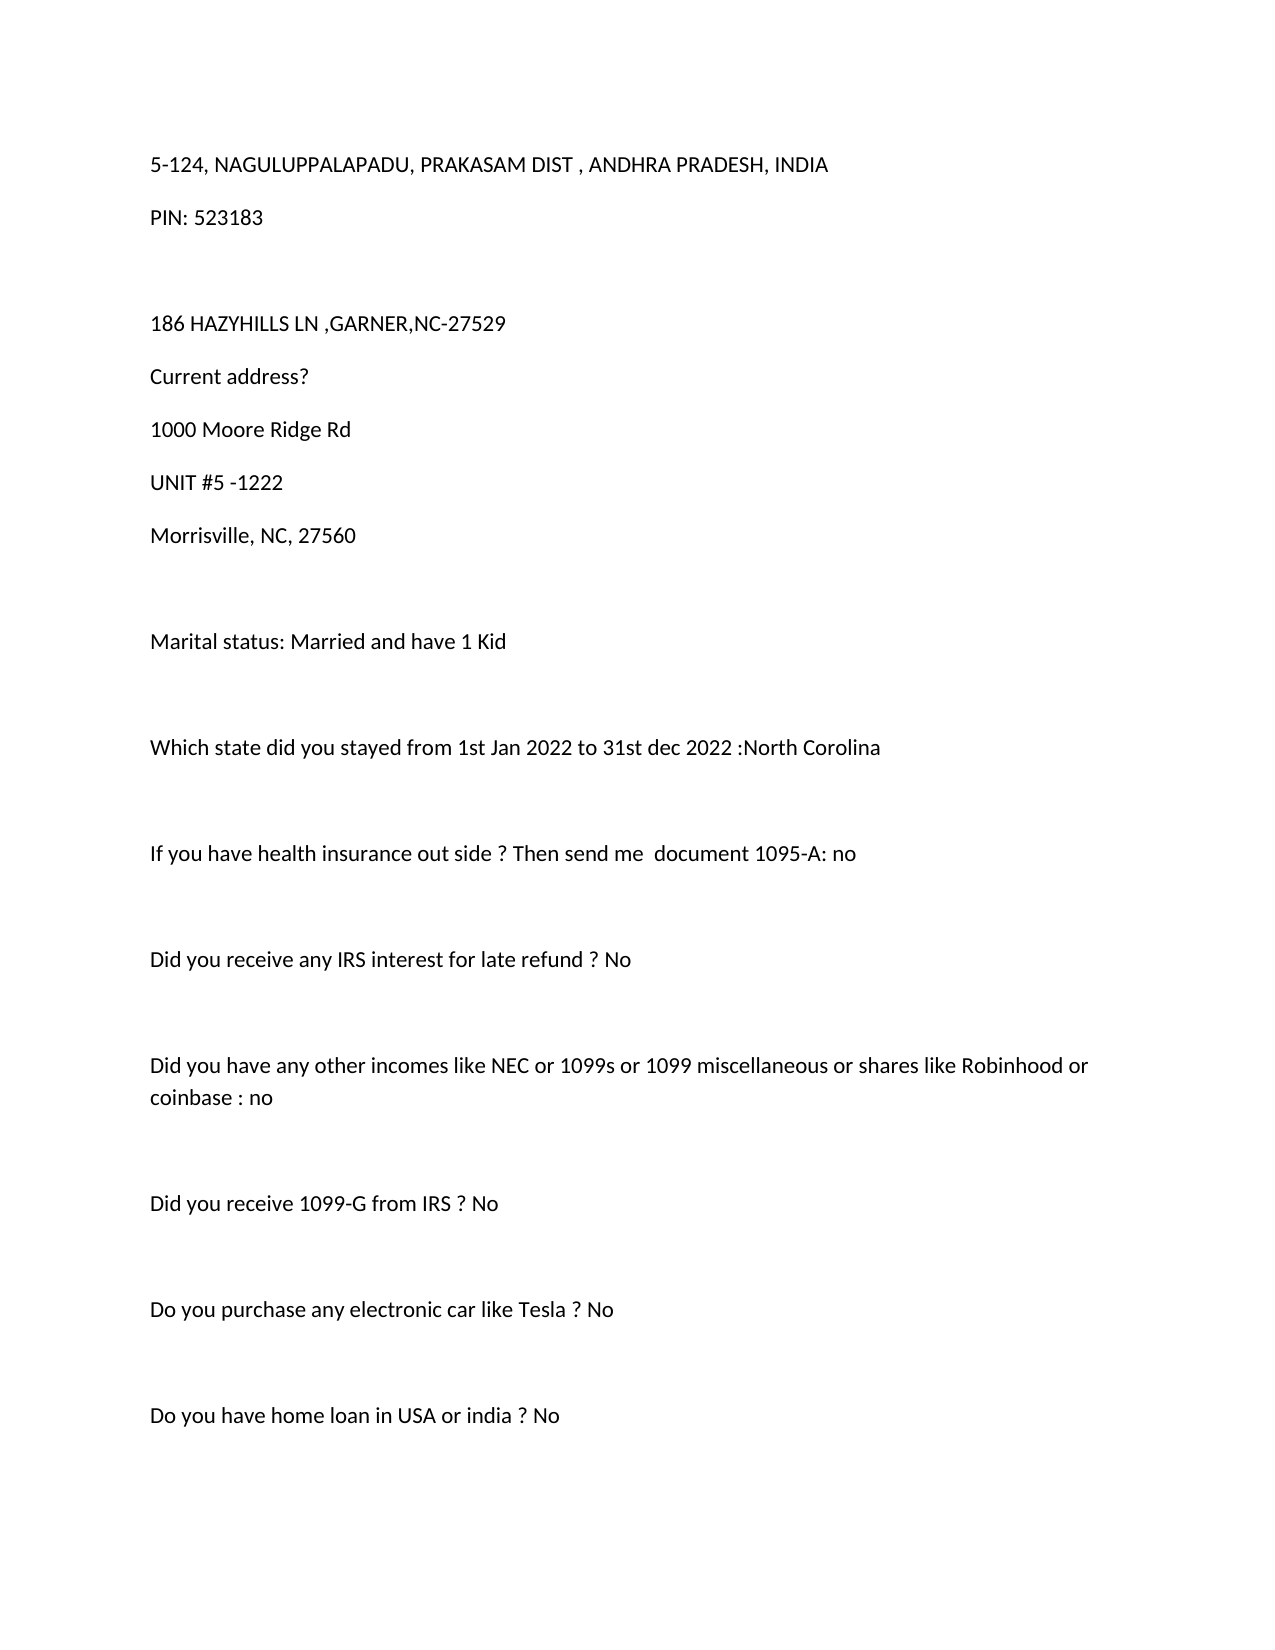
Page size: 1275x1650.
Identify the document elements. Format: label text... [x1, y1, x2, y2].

text Marital status: Married and have 1 Kid [150, 627, 1125, 655]
text UNIT #5 -1222 [150, 468, 1125, 496]
text 5-124, NAGULUPPALAPADU, PRAKASAM DIST , ANDHRA PRADESH, INDIA [150, 150, 1125, 178]
text Which state did you stayed from 1st Jan 2022 to 31st dec 2022 :North Corolina [150, 733, 1125, 761]
text If you have health insurance out side ? Then send me document 1095-A: no [150, 839, 1125, 867]
text Did you receive any IRS interest for late refund ? No [150, 945, 1125, 973]
text Current address? [150, 362, 1125, 390]
text Do you have home loan in USA or india ? No [150, 1402, 1125, 1430]
text Do you purchase any electronic car like Tesla ? No [150, 1296, 1125, 1324]
text Morrisville, NC, 27560 [150, 521, 1125, 549]
text PIN: 523183 [150, 203, 1125, 231]
text Did you have any other incomes like NEC or 1099s or 1099 miscellaneous or shares like Robinhood or coinbase : no [150, 1051, 1125, 1112]
text Did you receive 1099-G from IRS ? No [150, 1189, 1125, 1218]
text 1000 Moore Ridge Rd [150, 415, 1125, 443]
text 186 HAZYHILLS LN ,GARNER,NC-27529 [150, 309, 1125, 337]
